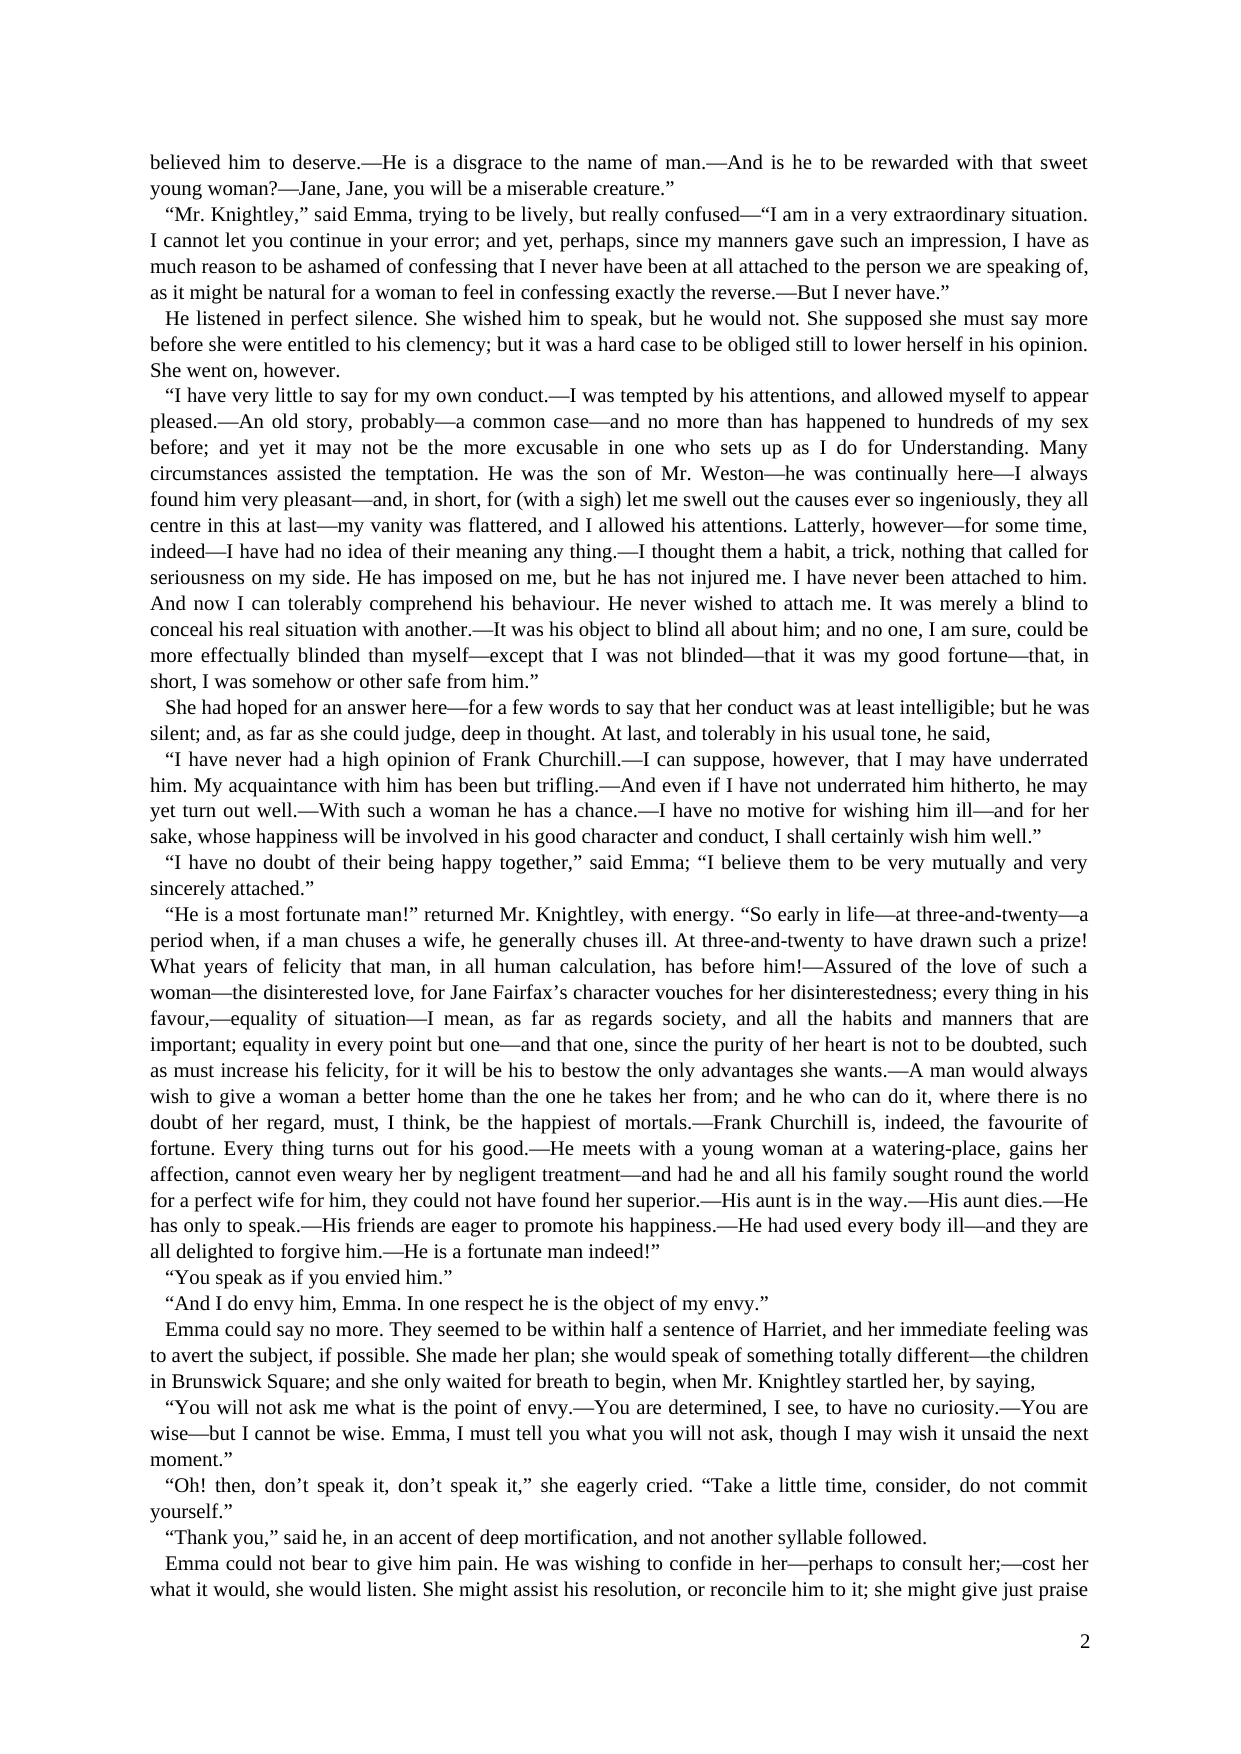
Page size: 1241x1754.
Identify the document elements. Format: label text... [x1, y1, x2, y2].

text Emma could say no more. They seemed to be within half a sentence of Harriet, and her immediate feeling was to avert the subject, if possible. She made her plan; she would speak of something totally different—the children in Brunswick Square; and she only waited for breath to begin, when Mr. Knightley startled her, by saying, [150, 1317, 1090, 1393]
text “Oh! then, don’t speak it, don’t speak it,” she eagerly cried. “Take a little time, consider, do not commit yourself.” [150, 1473, 1090, 1523]
text She had hoped for an answer here—for a few words to say that her conduct was at least intelligible; but he was silent; and, as far as she could judge, deep in thought. At last, and tolerably in his usual tone, he said, [150, 695, 1090, 745]
text “I have never had a high opinion of Frank Churchill.—I can suppose, however, that I may have underrated him. My acquaintance with him has been but trifling.—And even if I have not underrated him hitherto, he may yet turn out well.—With such a woman he has a chance.—I have no motive for wishing him ill—and for her sake, whose happiness will be involved in his good character and conduct, I shall certainly wish him well.” [150, 747, 1090, 848]
text “I have no doubt of their being happy together,” said Emma; “I believe them to be very mutually and very sincerely attached.” [150, 850, 1090, 900]
text “I have very little to say for my own conduct.—I was tempted by his attentions, and allowed myself to appear pleased.—An old story, probably—a common case—and no more than has happened to hundreds of my sex before; and yet it may not be the more excusable in one who sets up as I do for Understanding. Many circumstances assisted the temptation. He was the son of Mr. Weston—he was continually here—I always found him very pleasant—and, in short, for (with a sigh) let me swell out the causes ever so ingeniously, they all centre in this at last—my vanity was flattered, and I allowed his attentions. Latterly, however—for some time, indeed—I have had no idea of their meaning any thing.—I thought them a habit, a trick, nothing that called for seriousness on my side. He has imposed on me, but he has not injured me. I have never been attached to him. And now I can tolerably comprehend his behaviour. He never wished to attach me. It was merely a blind to conceal his real situation with another.—It was his object to blind all about him; and no one, I am sure, could be more effectually blinded than myself—except that I was not blinded—that it was my good fortune—that, in short, I was somehow or other safe from him.” [150, 383, 1090, 693]
text “You speak as if you envied him.” [150, 1265, 1090, 1289]
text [150, 1551, 1090, 1601]
text “Mr. Knightley,” said Emma, trying to be lively, but really confused—“I am in a very extraordinary situation. I cannot let you continue in your error; and yet, perhaps, since my manners gave such an impression, I have as much reason to be ashamed of confessing that I never have been at all attached to the person we are speaking of, as it might be natural for a woman to feel in confessing exactly the reverse.—But I never have.” [150, 202, 1090, 304]
text He listened in perfect silence. She wished him to speak, but he would not. She supposed she must say more before she were entitled to his clemency; but it was a hard case to be obliged still to lower herself in his opinion. She went on, however. [150, 306, 1090, 382]
text “Thank you,” said he, in an accent of deep mortification, and not another syllable followed. [150, 1525, 1090, 1549]
text “You will not ask me what is the point of envy.—You are determined, I see, to have no curiosity.—You are wise—but I cannot be wise. Emma, I must tell you what you will not ask, though I may wish it unsaid the next moment.” [150, 1395, 1090, 1471]
text “He is a most fortunate man!” returned Mr. Knightley, with energy. “So early in life—at three-and-twenty—a period when, if a man chuses a wife, he generally chuses ill. At three-and-twenty to have drawn such a prize! What years of felicity that man, in all human calculation, has before him!—Assured of the love of such a woman—the disinterested love, for Jane Fairfax’s character vouches for her disinterestedness; every thing in his favour,—equality of situation—I mean, as far as regards society, and all the habits and manners that are important; equality in every point but one—and that one, since the purity of her heart is not to be doubted, such as must increase his felicity, for it will be his to bestow the only advantages she wants.—A man would always wish to give a woman a better home than the one he takes her from; and he who can do it, where there is no doubt of her regard, must, I think, be the happiest of mortals.—Frank Churchill is, indeed, the favourite of fortune. Every thing turns out for his good.—He meets with a young woman at a watering-place, gains her affection, cannot even weary her by negligent treatment—and had he and all his family sought round the world for a perfect wife for him, they could not have found her superior.—His aunt is in the way.—His aunt dies.—He has only to speak.—His friends are eager to promote his happiness.—He had used every body ill—and they are all delighted to forgive him.—He is a fortunate man indeed!” [150, 902, 1090, 1263]
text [150, 150, 1090, 200]
text “And I do envy him, Emma. In one respect he is the object of my envy.” [150, 1291, 1090, 1315]
